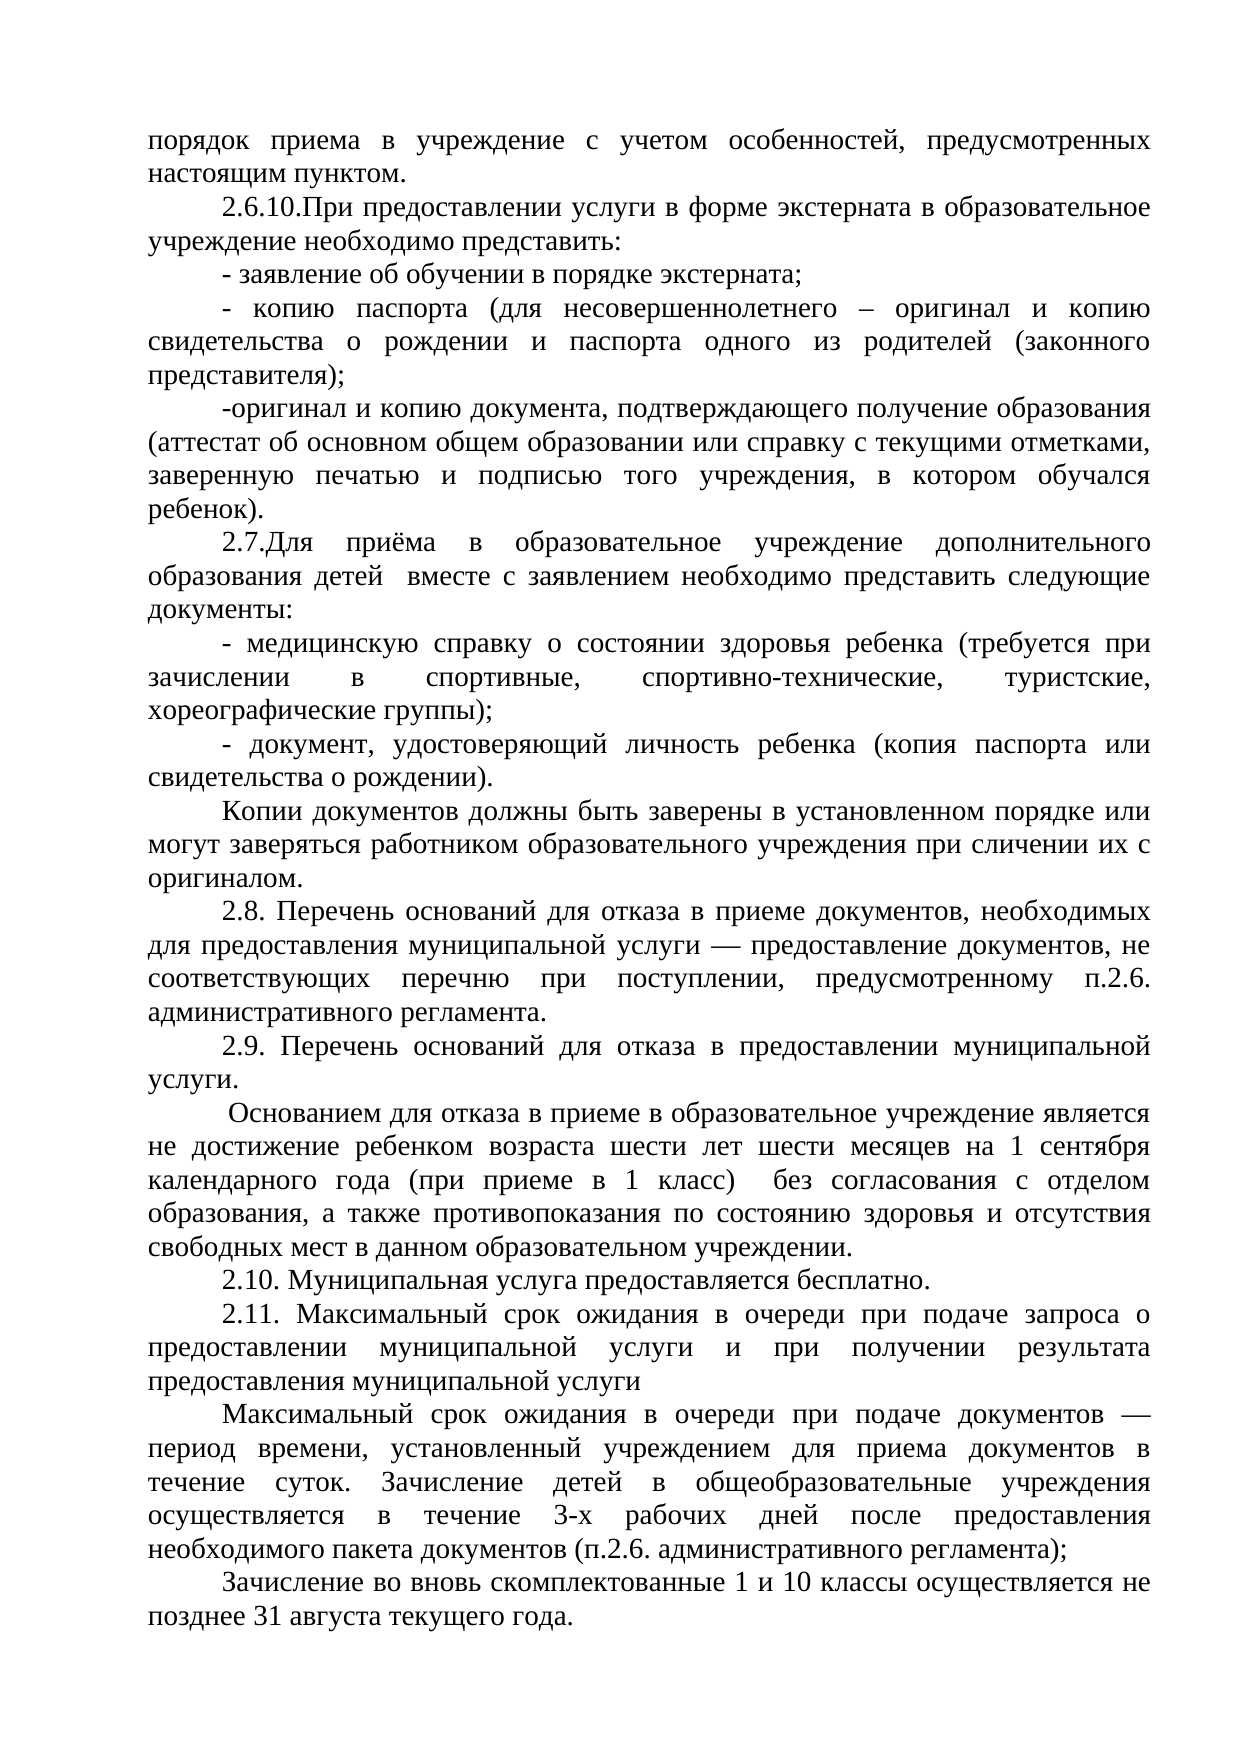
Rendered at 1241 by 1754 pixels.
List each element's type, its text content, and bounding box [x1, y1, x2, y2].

text 2.7.Для приёма в образовательное учреждение дополнительного образования детей вместе с заявлением необходимо представить следующие документы: [148, 524, 1152, 625]
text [148, 122, 1152, 189]
text 2.8. Перечень оснований для отказа в приеме документов, необходимых для предоставления муниципальной услуги — предоставление документов, не соответствующих перечню при поступлении, предусмотренному п.2.6. административного регламента. [148, 893, 1152, 1028]
text 2.9. Перечень оснований для отказа в предоставлении муниципальной услуги. [148, 1028, 1152, 1095]
text -оригинал и копию документа, подтверждающего получение образования (аттестат об основном общем образовании или справку с текущими отметками, заверенную печатью и подписью того учреждения, в котором обучался ребенок). [148, 390, 1152, 524]
text - копию паспорта (для несовершеннолетнего – оригинал и копию свидетельства о рождении и паспорта одного из родителей (законного представителя); [148, 290, 1152, 390]
text Основанием для отказа в приеме в образовательное учреждение является не достижение ребенком возраста шести лет шести месяцев на 1 сентября календарного года (при приеме в 1 класс) без согласования с отделом образования, а также противопоказания по состоянию здоровья и отсутствия свободных мест в данном образовательном учреждении. [148, 1095, 1152, 1262]
text Максимальный срок ожидания в очереди при подаче документов — период времени, установленный учреждением для приема документов в течение суток. Зачисление детей в общеобразовательные учреждения осуществляется в течение 3-х рабочих дней после предоставления необходимого пакета документов (п.2.6. административного регламента); [148, 1397, 1152, 1564]
text 2.10. Муниципальная услуга предоставляется бесплатно. [148, 1262, 1152, 1296]
text 2.6.10.При предоставлении услуги в форме экстерната в образовательное учреждение необходимо представить: [148, 189, 1152, 256]
text - заявление об обучении в порядке экстерната; [148, 256, 1152, 290]
text - документ, удостоверяющий личность ребенка (копия паспорта или свидетельства о рождении). [148, 726, 1152, 793]
text Копии документов должны быть заверены в установленном порядке или могут заверяться работником образовательного учреждения при сличении их с оригиналом. [148, 793, 1152, 893]
text - медицинскую справку о состоянии здоровья ребенка (требуется при зачислении в спортивные, спортивно-технические, туристские, хореографические группы); [148, 625, 1152, 726]
text 2.11. Максимальный срок ожидания в очереди при подаче запроса о предоставлении муниципальной услуги и при получении результата предоставления муниципальной услуги [148, 1296, 1152, 1397]
text Зачисление во вновь скомплектованные 1 и 10 классы осуществляется не позднее 31 августа текущего года. [148, 1564, 1152, 1631]
